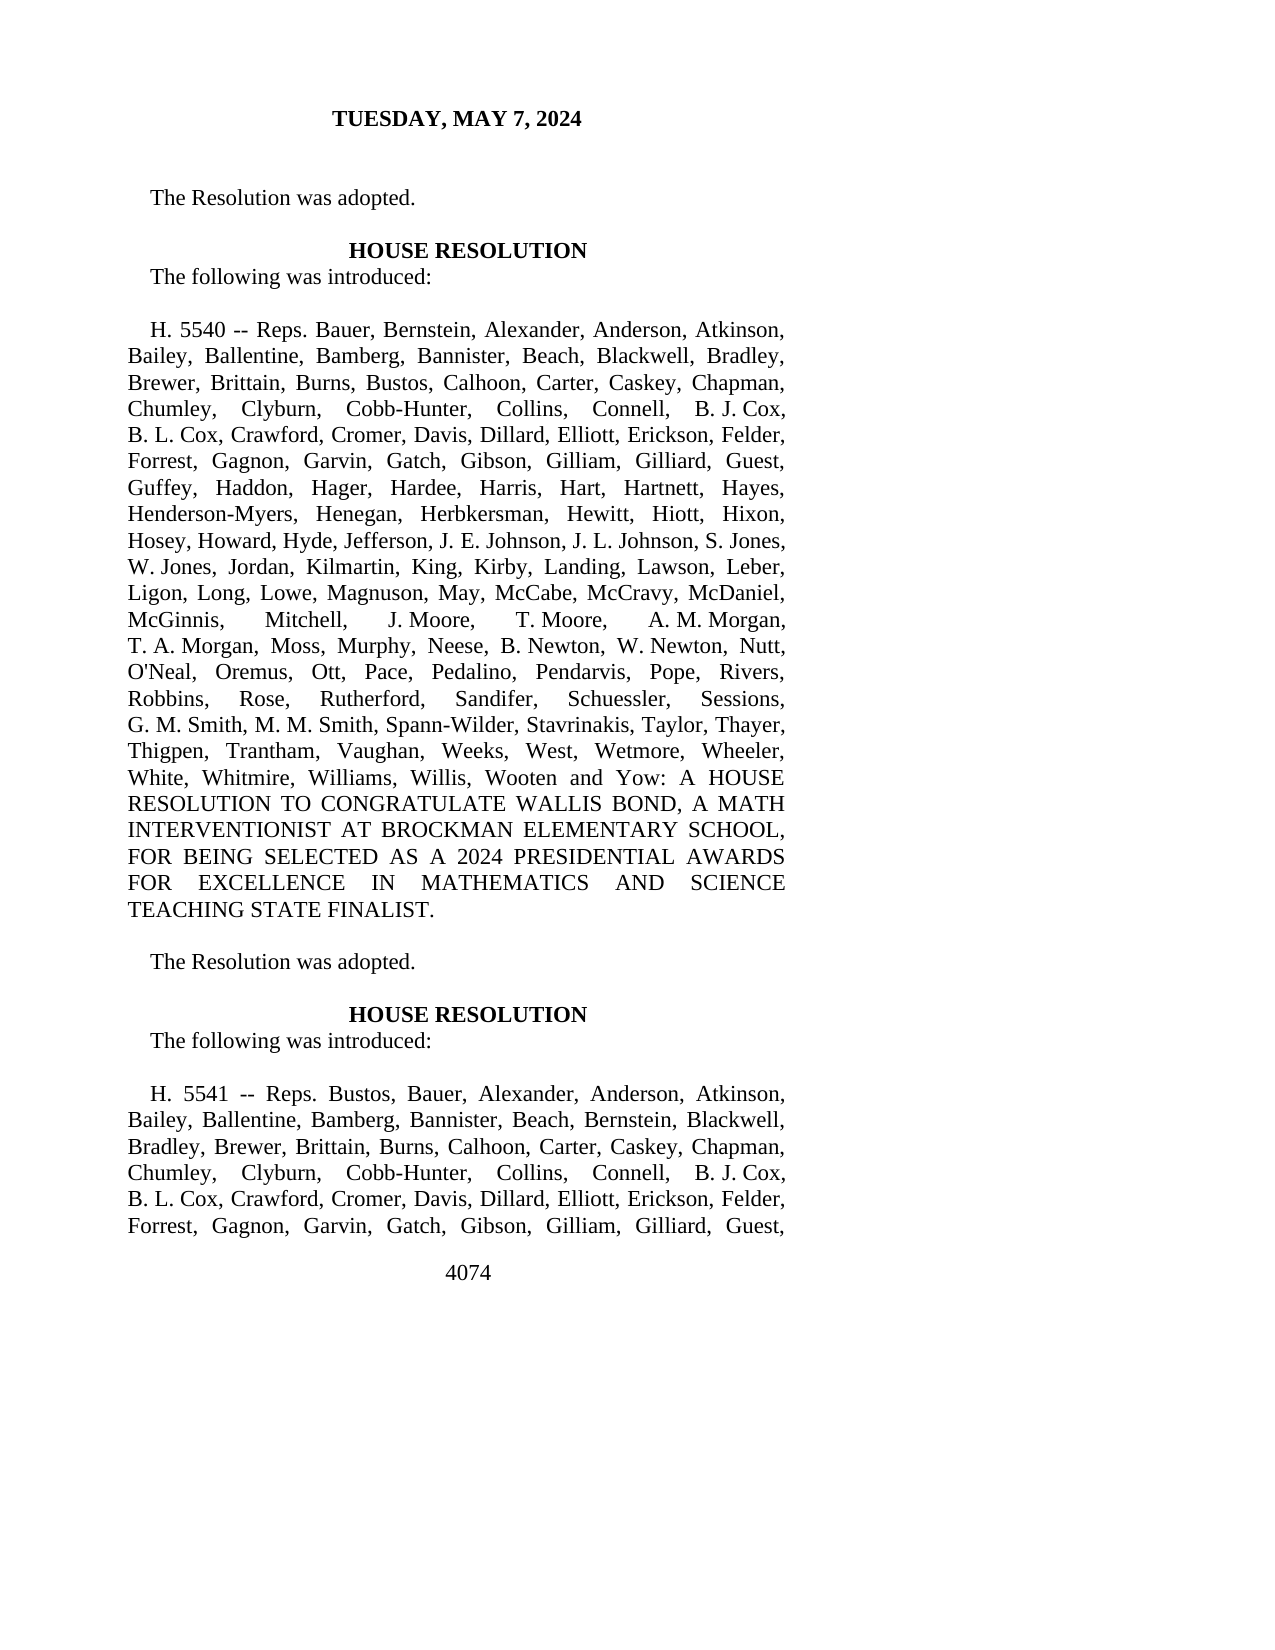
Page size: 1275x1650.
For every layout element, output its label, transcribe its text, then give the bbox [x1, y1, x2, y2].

text The following was introduced: [127, 263, 786, 289]
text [127, 1080, 786, 1238]
text The Resolution was adopted. [127, 184, 786, 210]
text HOUSE RESOLUTION [127, 237, 786, 263]
text H. 5540 -- Reps. Bauer, Bernstein, Alexander, Anderson, Atkinson, Bailey, Ballentine, Bamberg, Bannister, Beach, Blackwell, Bradley, Brewer, Brittain, Burns, Bustos, Calhoon, Carter, Caskey, Chapman, Chumley, Clyburn, Cobb-Hunter, Collins, Connell, B. J. Cox, B. L. Cox, Crawford, Cromer, Davis, Dillard, Elliott, Erickson, Felder, Forrest, Gagnon, Garvin, Gatch, Gibson, Gilliam, Gilliard, Guest, Guffey, Haddon, Hager, Hardee, Harris, Hart, Hartnett, Hayes, Henderson-Myers, Henegan, Herbkersman, Hewitt, Hiott, Hixon, Hosey, Howard, Hyde, Jefferson, J. E. Johnson, J. L. Johnson, S. Jones, W. Jones, Jordan, Kilmartin, King, Kirby, Landing, Lawson, Leber, Ligon, Long, Lowe, Magnuson, May, McCabe, McCravy, McDaniel, McGinnis, Mitchell, J. Moore, T. Moore, A. M. Morgan, T. A. Morgan, Moss, Murphy, Neese, B. Newton, W. Newton, Nutt, O'Neal, Oremus, Ott, Pace, Pedalino, Pendarvis, Pope, Rivers, Robbins, Rose, Rutherford, Sandifer, Schuessler, Sessions, G. M. Smith, M. M. Smith, Spann-Wilder, Stavrinakis, Taylor, Thayer, Thigpen, Trantham, Vaughan, Weeks, West, Wetmore, Wheeler, White, Whitmire, Williams, Willis, Wooten and Yow: A HOUSE RESOLUTION TO CONGRATULATE WALLIS BOND, A MATH INTERVENTIONIST AT BROCKMAN ELEMENTARY SCHOOL, FOR BEING SELECTED AS A 2024 PRESIDENTIAL AWARDS FOR EXCELLENCE IN MATHEMATICS AND SCIENCE TEACHING STATE FINALIST. [127, 316, 786, 922]
text The following was introduced: [127, 1027, 786, 1054]
text HOUSE RESOLUTION [127, 1001, 786, 1027]
text The Resolution was adopted. [127, 948, 786, 975]
